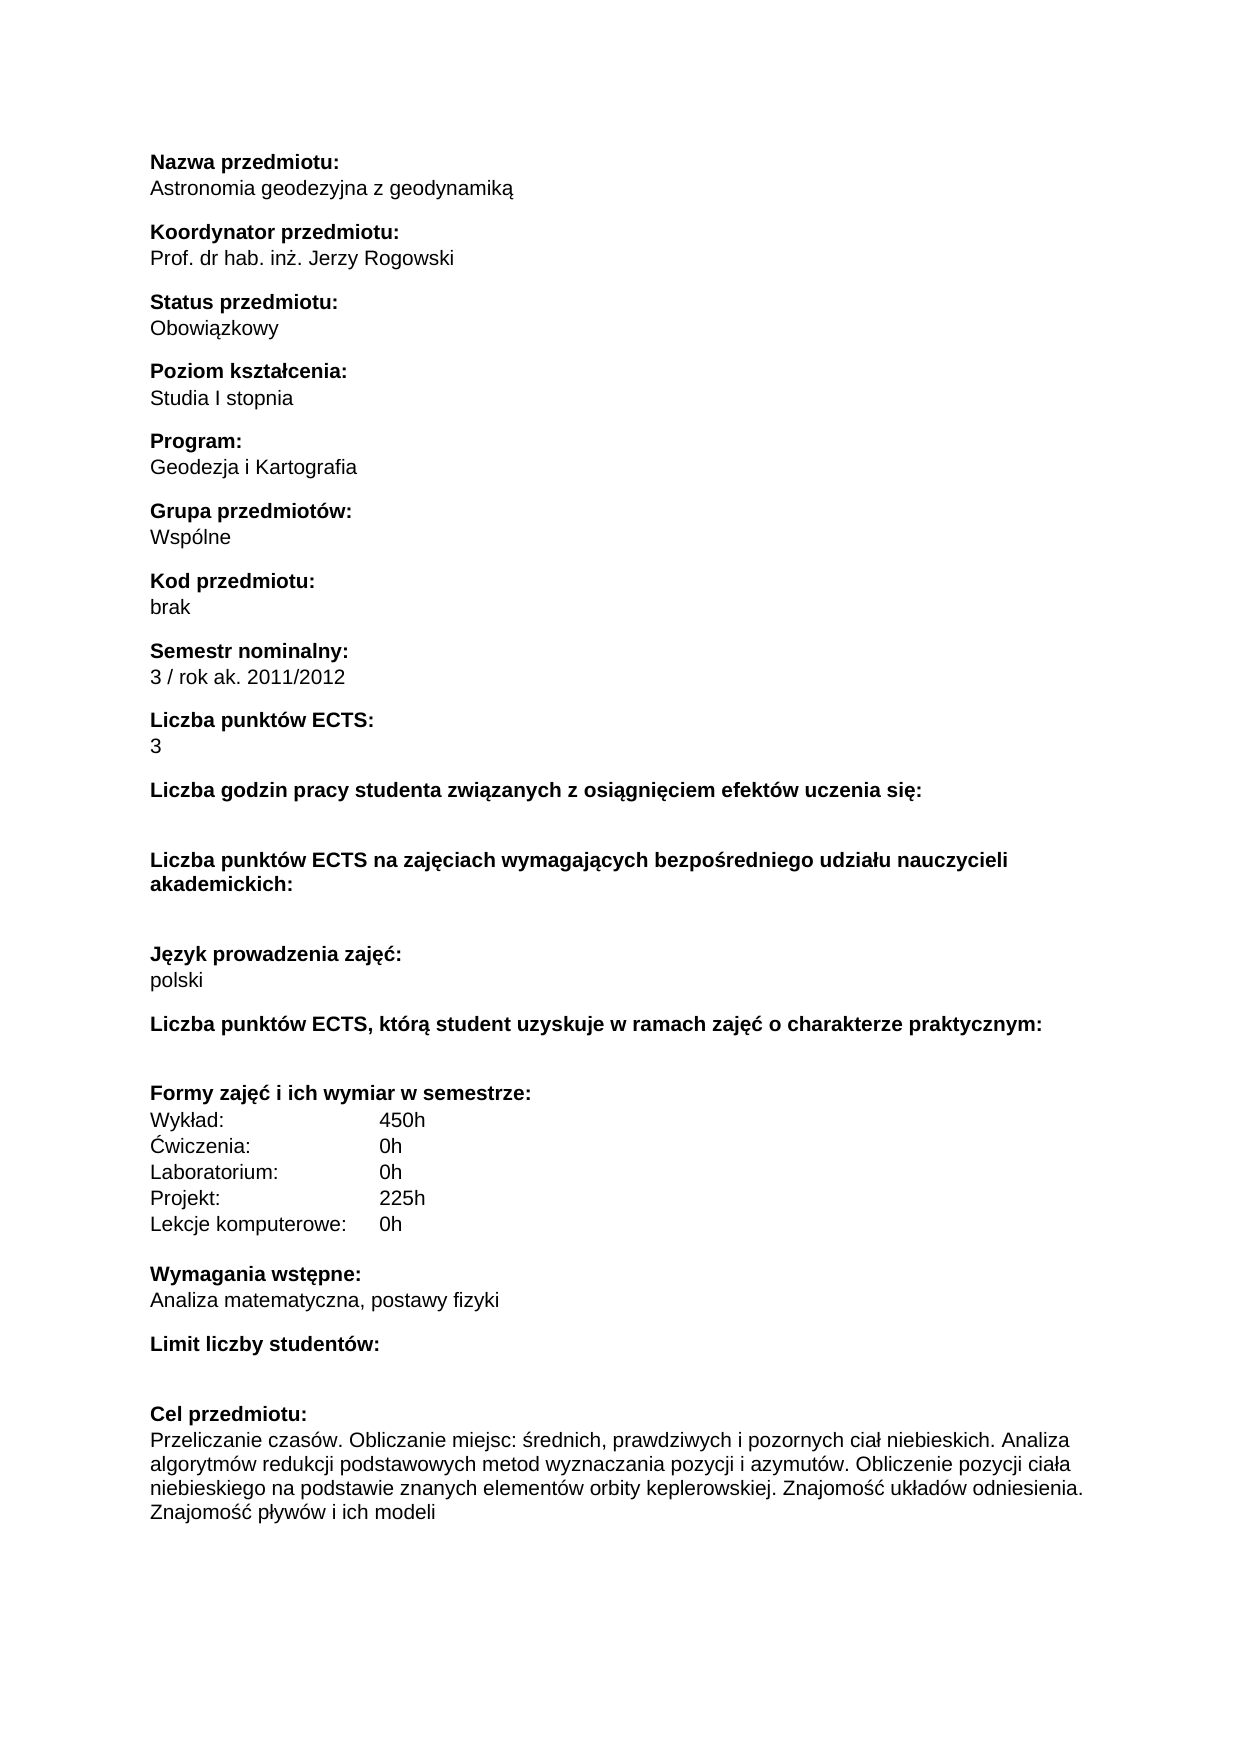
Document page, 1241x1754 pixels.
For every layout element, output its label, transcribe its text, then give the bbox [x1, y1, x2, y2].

text Formy zajęć i ich wymiar w semestrze: [150, 1081, 1090, 1105]
text Grupa przedmiotów: [150, 499, 1090, 523]
table_header 450h [369, 1108, 597, 1132]
text Liczba punktów ECTS na zajęciach wymagających bezpośredniego udziału nauczycieli akademickich: [150, 848, 1090, 896]
table_cell 0h [369, 1132, 597, 1158]
text Liczba godzin pracy studenta związanych z osiągnięciem efektów uczenia się: [150, 778, 1090, 802]
table_cell Projekt: [140, 1186, 367, 1210]
table_cell 0h [369, 1158, 597, 1184]
text Studia I stopnia [150, 385, 1090, 409]
table_cell Lekcje komputerowe: [140, 1212, 367, 1236]
text Status przedmiotu: [150, 289, 1090, 313]
text Poziom kształcenia: [150, 359, 1090, 383]
table_header Wykład: [140, 1108, 367, 1132]
table_cell 225h [369, 1184, 597, 1210]
text 3 / rok ak. 2011/2012 [150, 664, 1090, 688]
text polski [150, 968, 1090, 992]
text Astronomia geodezyjna z geodynamiką [150, 176, 1090, 200]
text Koordynator przedmiotu: [150, 220, 1090, 244]
text Wymagania wstępne: [150, 1262, 1090, 1286]
table_cell Ćwiczenia: [140, 1134, 367, 1158]
text Nazwa przedmiotu: [150, 150, 1090, 174]
text Prof. dr hab. inż. Jerzy Rogowski [150, 246, 1090, 270]
text Liczba punktów ECTS, którą student uzyskuje w ramach zajęć o charakterze praktycznym: [150, 1011, 1090, 1035]
text Cel przedmiotu: [150, 1402, 1090, 1426]
text 3 [150, 734, 1090, 758]
text brak [150, 595, 1090, 619]
text Język prowadzenia zajęć: [150, 942, 1090, 966]
text Limit liczby studentów: [150, 1332, 1090, 1356]
text Program: [150, 429, 1090, 453]
text Geodezja i Kartografia [150, 455, 1090, 479]
text Kod przedmiotu: [150, 569, 1090, 593]
table_cell 0h [369, 1210, 597, 1236]
table_cell Laboratorium: [140, 1160, 367, 1184]
text Obowiązkowy [150, 316, 1090, 339]
text Analiza matematyczna, postawy fizyki [150, 1288, 1090, 1312]
text Przeliczanie czasów. Obliczanie miejsc: średnich, prawdziwych i pozornych ciał niebieskich. Analiza algorytmów redukcji podstawowych metod wyznaczania pozycji i azymutów. Obliczenie pozycji ciała niebieskiego na podstawie znanych elementów orbity keplerowskiej. Znajomość układów odniesienia. Znajomość pływów i ich modeli [150, 1428, 1090, 1523]
text Semestr nominalny: [150, 638, 1090, 662]
text Liczba punktów ECTS: [150, 708, 1090, 732]
text Wspólne [150, 525, 1090, 549]
